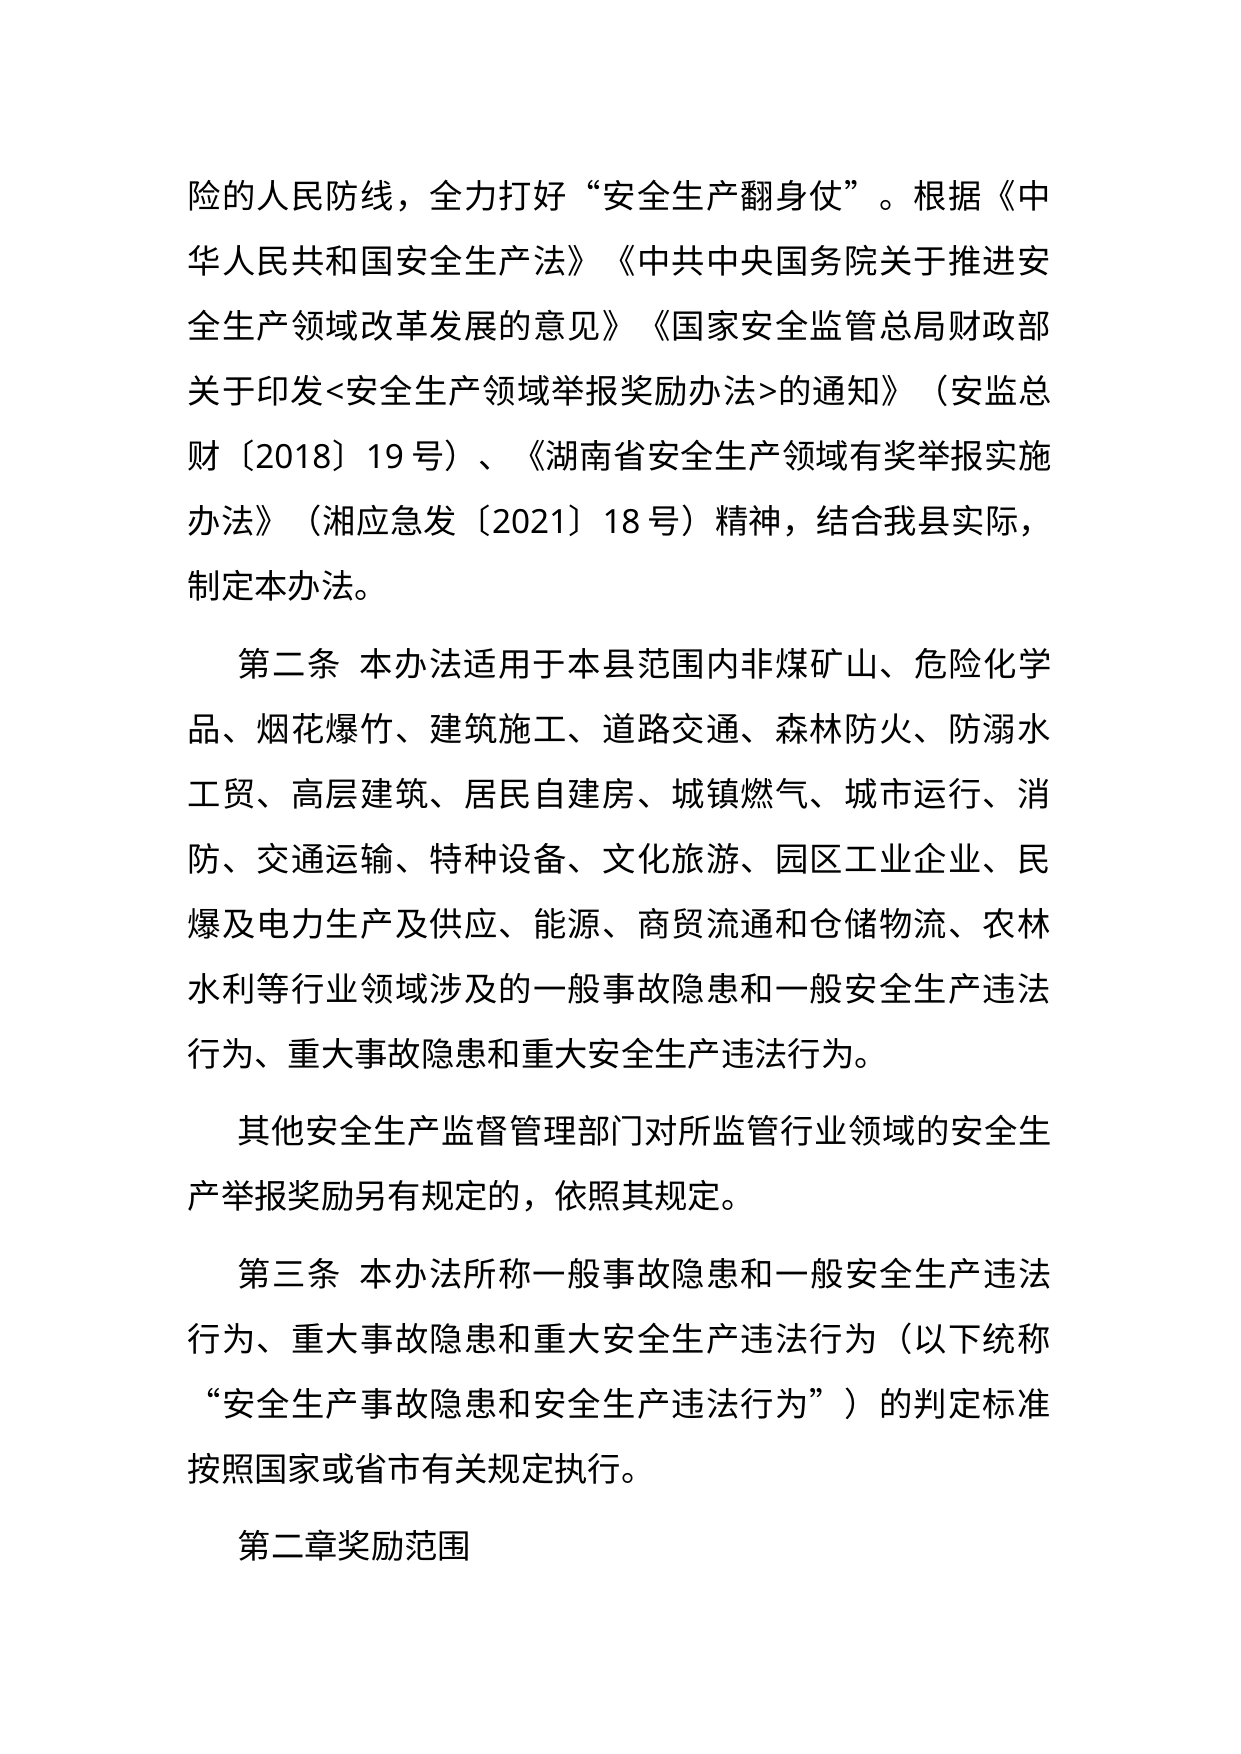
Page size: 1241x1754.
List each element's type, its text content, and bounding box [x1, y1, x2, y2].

text 其他安全生产监督管理部门对所监管行业领域的安全生产举报奖励另有规定的，依照其规定。 [187, 1097, 1053, 1227]
text 第二章奖励范围 [187, 1512, 1053, 1577]
text 第三条 本办法所称一般事故隐患和一般安全生产违法行为、重大事故隐患和重大安全生产违法行为（以下统称“安全生产事故隐患和安全生产违法行为”）的判定标准，按照国家或省市有关规定执行。 [187, 1239, 1053, 1499]
text 第二条 本办法适用于本县范围内非煤矿山、危险化学品、烟花爆竹、建筑施工、道路交通、森林防火、防溺水、工贸、高层建筑、居民自建房、城镇燃气、城市运行、消防、交通运输、特种设备、文化旅游、园区工业企业、民爆及电力生产及供应、能源、商贸流通和仓储物流、农林水利等行业领域涉及的一般事故隐患和一般安全生产违法行为、重大事故隐患和重大安全生产违法行为。 [187, 629, 1053, 1084]
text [187, 162, 1053, 617]
